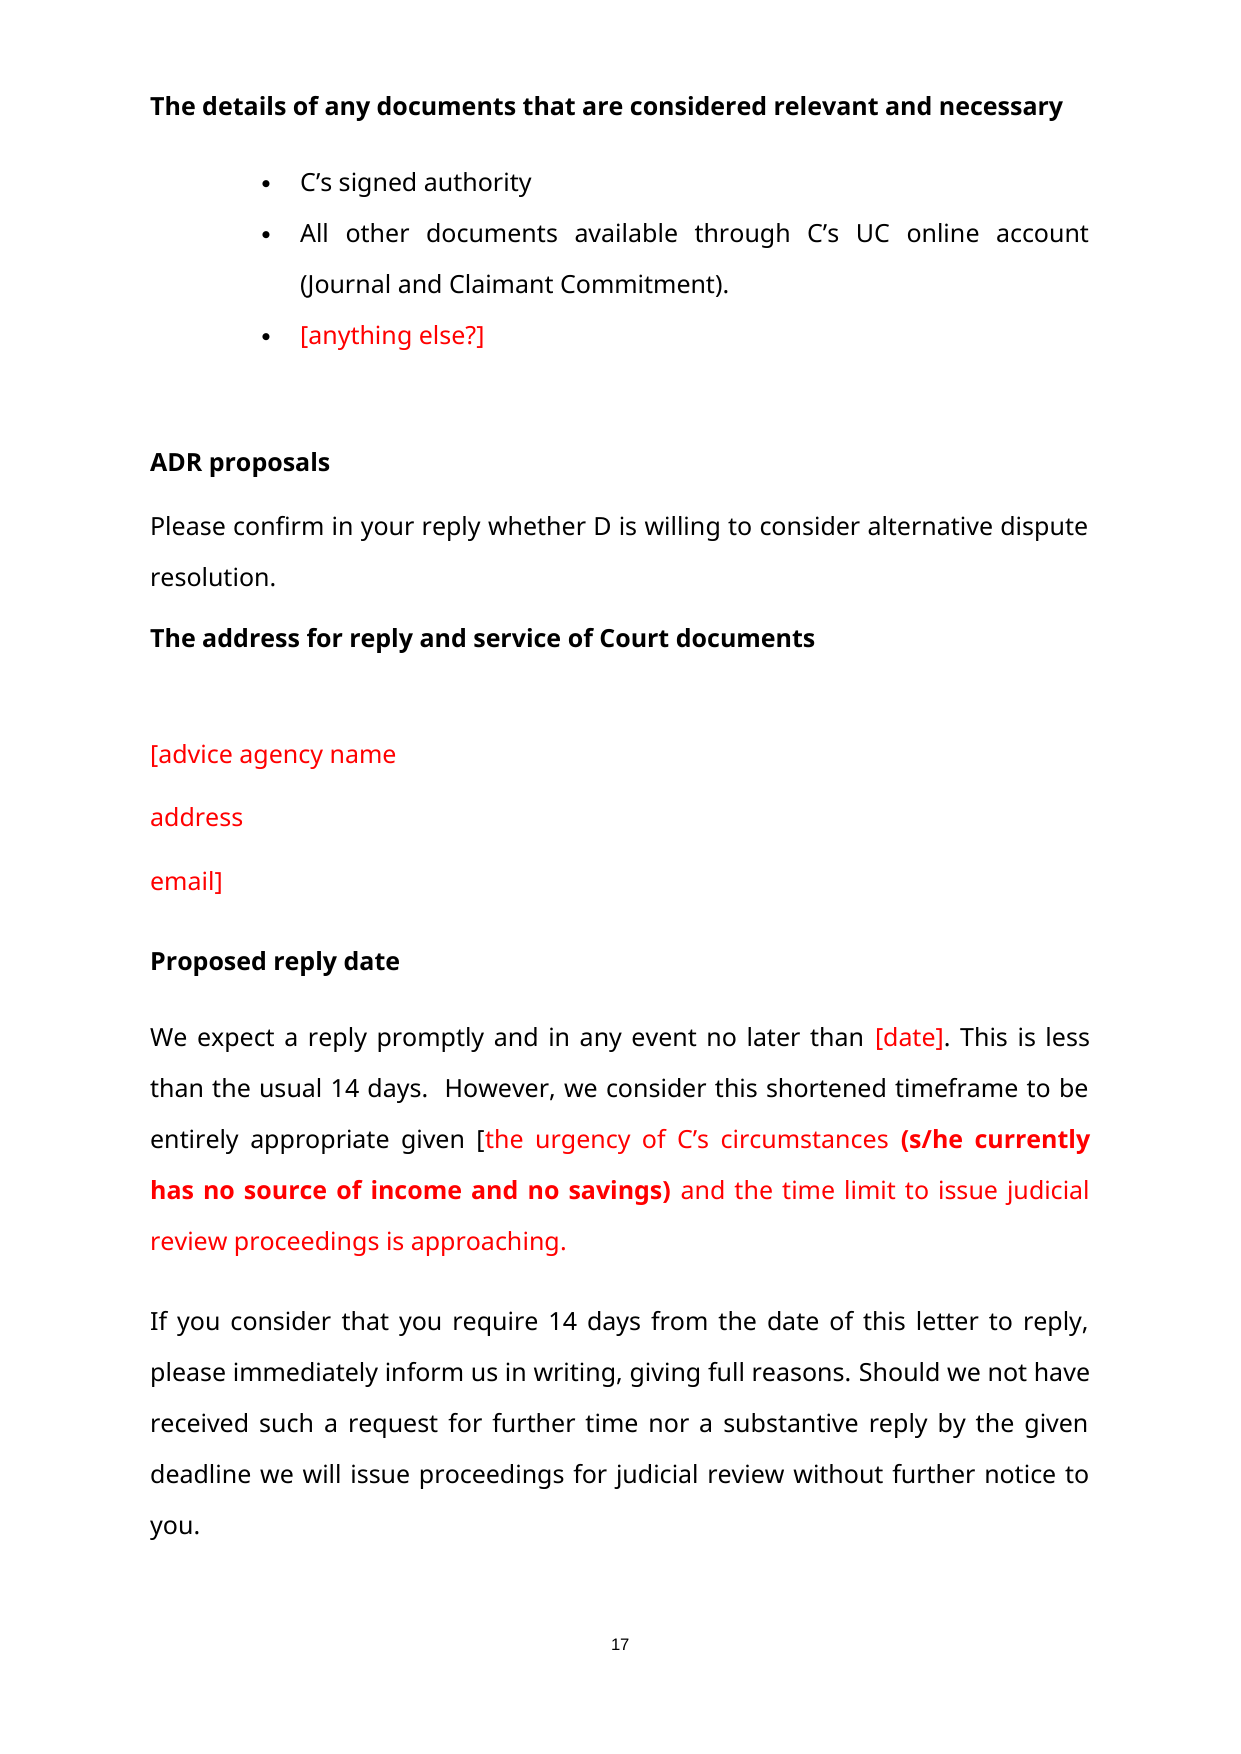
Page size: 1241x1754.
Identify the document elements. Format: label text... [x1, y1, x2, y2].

list [anything else?] [262, 318, 1090, 352]
text email] [150, 863, 1090, 897]
text Please confirm in your reply whether D is willing to consider alternative dispute resolution. [150, 508, 1090, 593]
text ADR proposals [150, 445, 1090, 479]
list C’s signed authority [262, 165, 1090, 199]
text Proposed reply date [150, 943, 1090, 977]
text If you consider that you require 14 days from the date of this letter to reply, please immediately inform us in writing, giving full reasons. Should we not have received such a request for further time nor a substantive reply by the given deadline we will issue proceedings for judicial review without further notice to you. [150, 1304, 1090, 1542]
text The details of any documents that are considered relevant and necessary [150, 89, 1090, 123]
text We expect a reply promptly and in any event no later than [date]. This is less than the usual 14 days. However, we consider this shortened timeframe to be entirely appropriate given [the urgency of C’s circumstances (s/he currently has no source of income and no savings) and the time limit to issue judicial review proceedings is approaching. [150, 1019, 1090, 1258]
text [advice agency name [150, 737, 1090, 771]
text The address for reply and service of Court documents [150, 621, 1090, 694]
text address [150, 800, 1090, 834]
list All other documents available through C’s UC online account (Journal and Claimant Commitment). [262, 216, 1090, 301]
